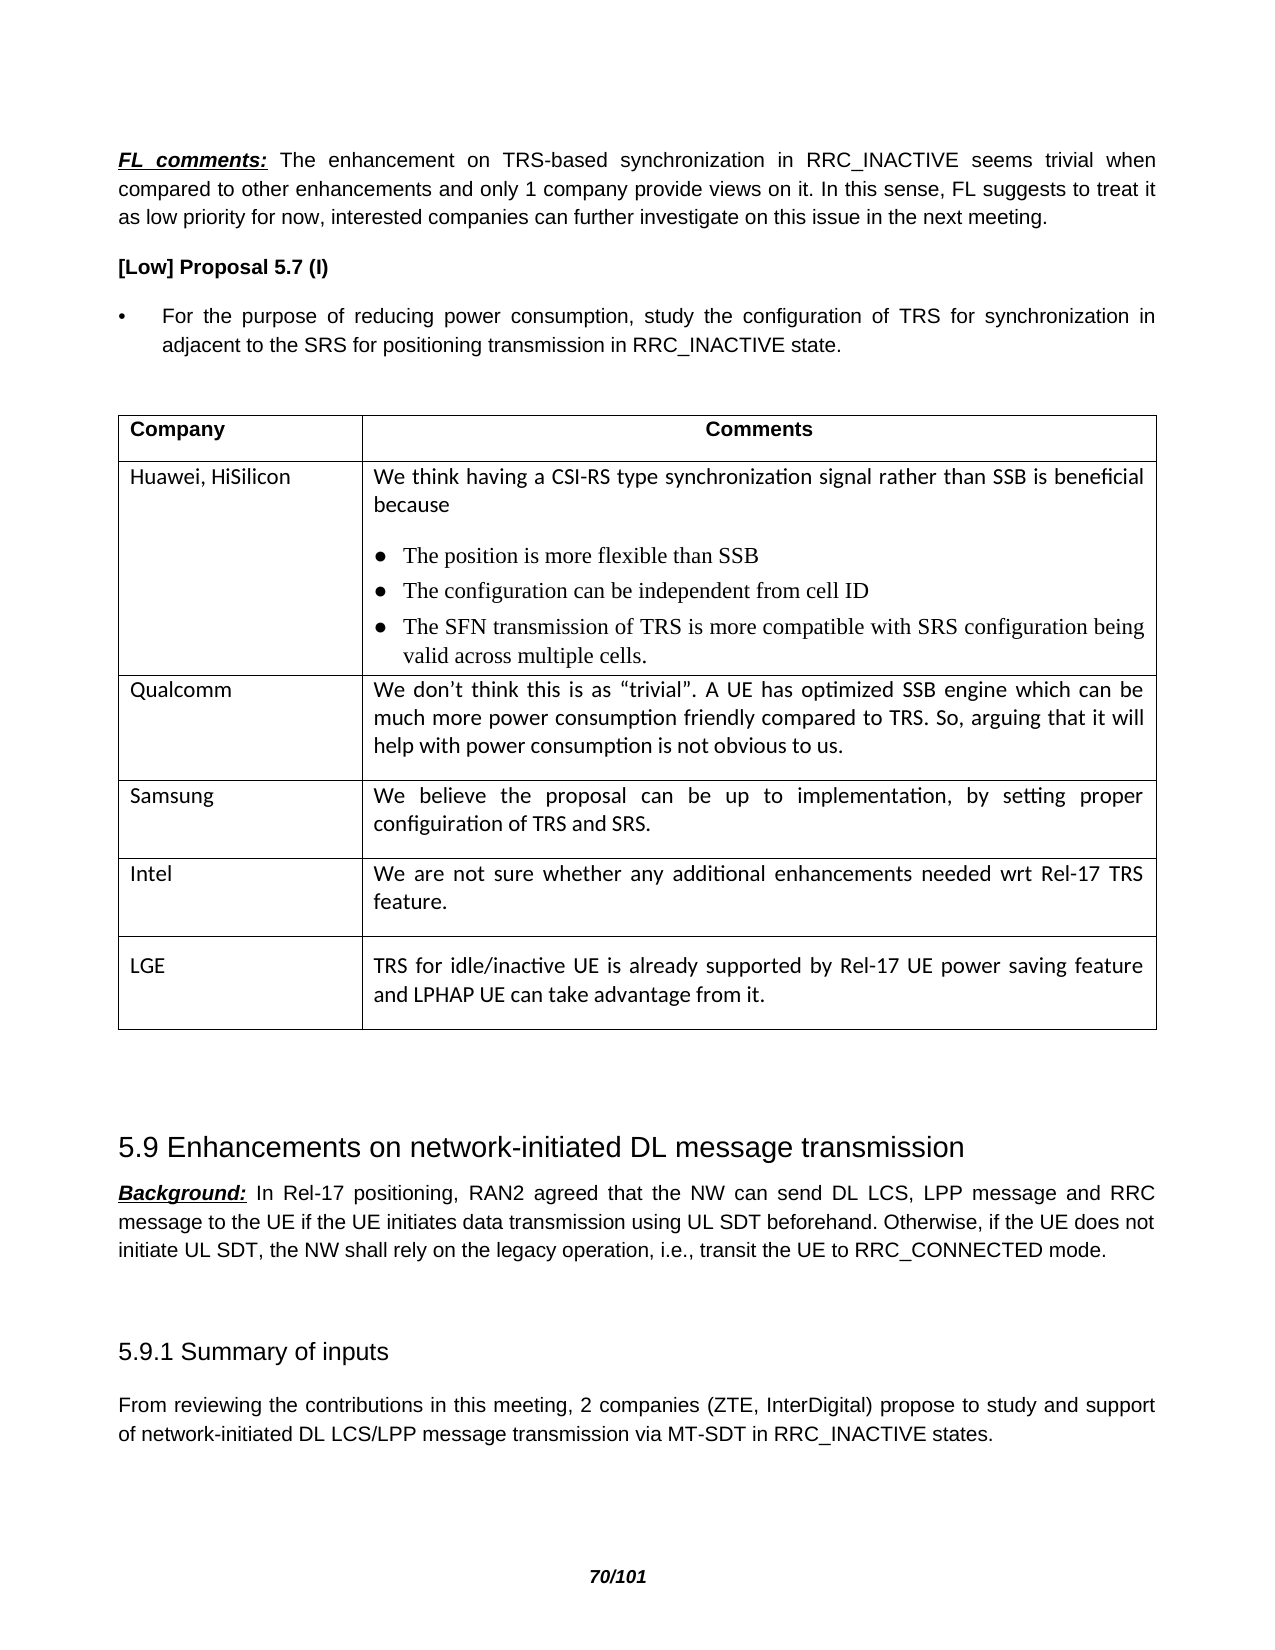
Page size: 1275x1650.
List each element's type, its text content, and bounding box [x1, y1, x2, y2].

table_cell Intel [119, 859, 362, 936]
table_header Company [119, 416, 362, 461]
table_cell We think having a CSI-RS type synchronization signal rather than SSB is beneficial because The position is more flexible than SSB The configuration can be independent from cell ID The SFN transmission of TRS is more compatible with SRS configuration being valid across multiple cells. [363, 462, 1156, 674]
table_header Comments [363, 416, 1156, 461]
table_cell Samsung [119, 781, 362, 858]
text FL comments: The enhancement on TRS-based synchronization in RRC_INACTIVE seems trivial when compared to other enhancements and only 1 company provide views on it. In this sense, FL suggests to treat it as low priority for now, interested companies can further investigate on this issue in the next meeting. [118, 148, 1157, 229]
table_cell We believe the proposal can be up to implementation, by setting proper configuiration of TRS and SRS. [363, 781, 1156, 858]
table_cell Qualcomm [119, 676, 362, 780]
text [Low] Proposal 5.7 (I) [118, 255, 1157, 279]
table_cell We don’t think this is as “trivial”. A UE has optimized SSB engine which can be much more power consumption friendly compared to TRS. So, arguing that it will help with power consumption is not obvious to us. [363, 676, 1156, 780]
subtitle 5.9 Enhancements on network-initiated DL message transmission [118, 1130, 1157, 1163]
list For the purpose of reducing power consumption, study the configuration of TRS for synchronization in adjacent to the SRS for positioning transmission in RRC_INACTIVE state. [118, 304, 1157, 357]
text 5.9.1 Summary of inputs [118, 1337, 1157, 1366]
text From reviewing the contributions in this meeting, 2 companies (ZTE, InterDigital) propose to study and support of network-initiated DL LCS/LPP message transmission via MT-SDT in RRC_INACTIVE states. [118, 1393, 1157, 1445]
table_cell Huawei, HiSilicon [119, 462, 362, 674]
text Background: In Rel-17 positioning, RAN2 agreed that the NW can send DL LCS, LPP message and RRC message to the UE if the UE initiates data transmission using UL SDT beforehand. Otherwise, if the UE does not initiate UL SDT, the NW shall rely on the legacy operation, i.e., transit the UE to RRC_CONNECTED mode. [118, 1181, 1157, 1262]
table_cell TRS for idle/inactive UE is already supported by Rel-17 UE power saving feature and LPHAP UE can take advantage from it. [363, 937, 1156, 1029]
table_cell LGE [119, 937, 362, 1029]
table_cell We are not sure whether any additional enhancements needed wrt Rel-17 TRS feature. [363, 859, 1156, 936]
